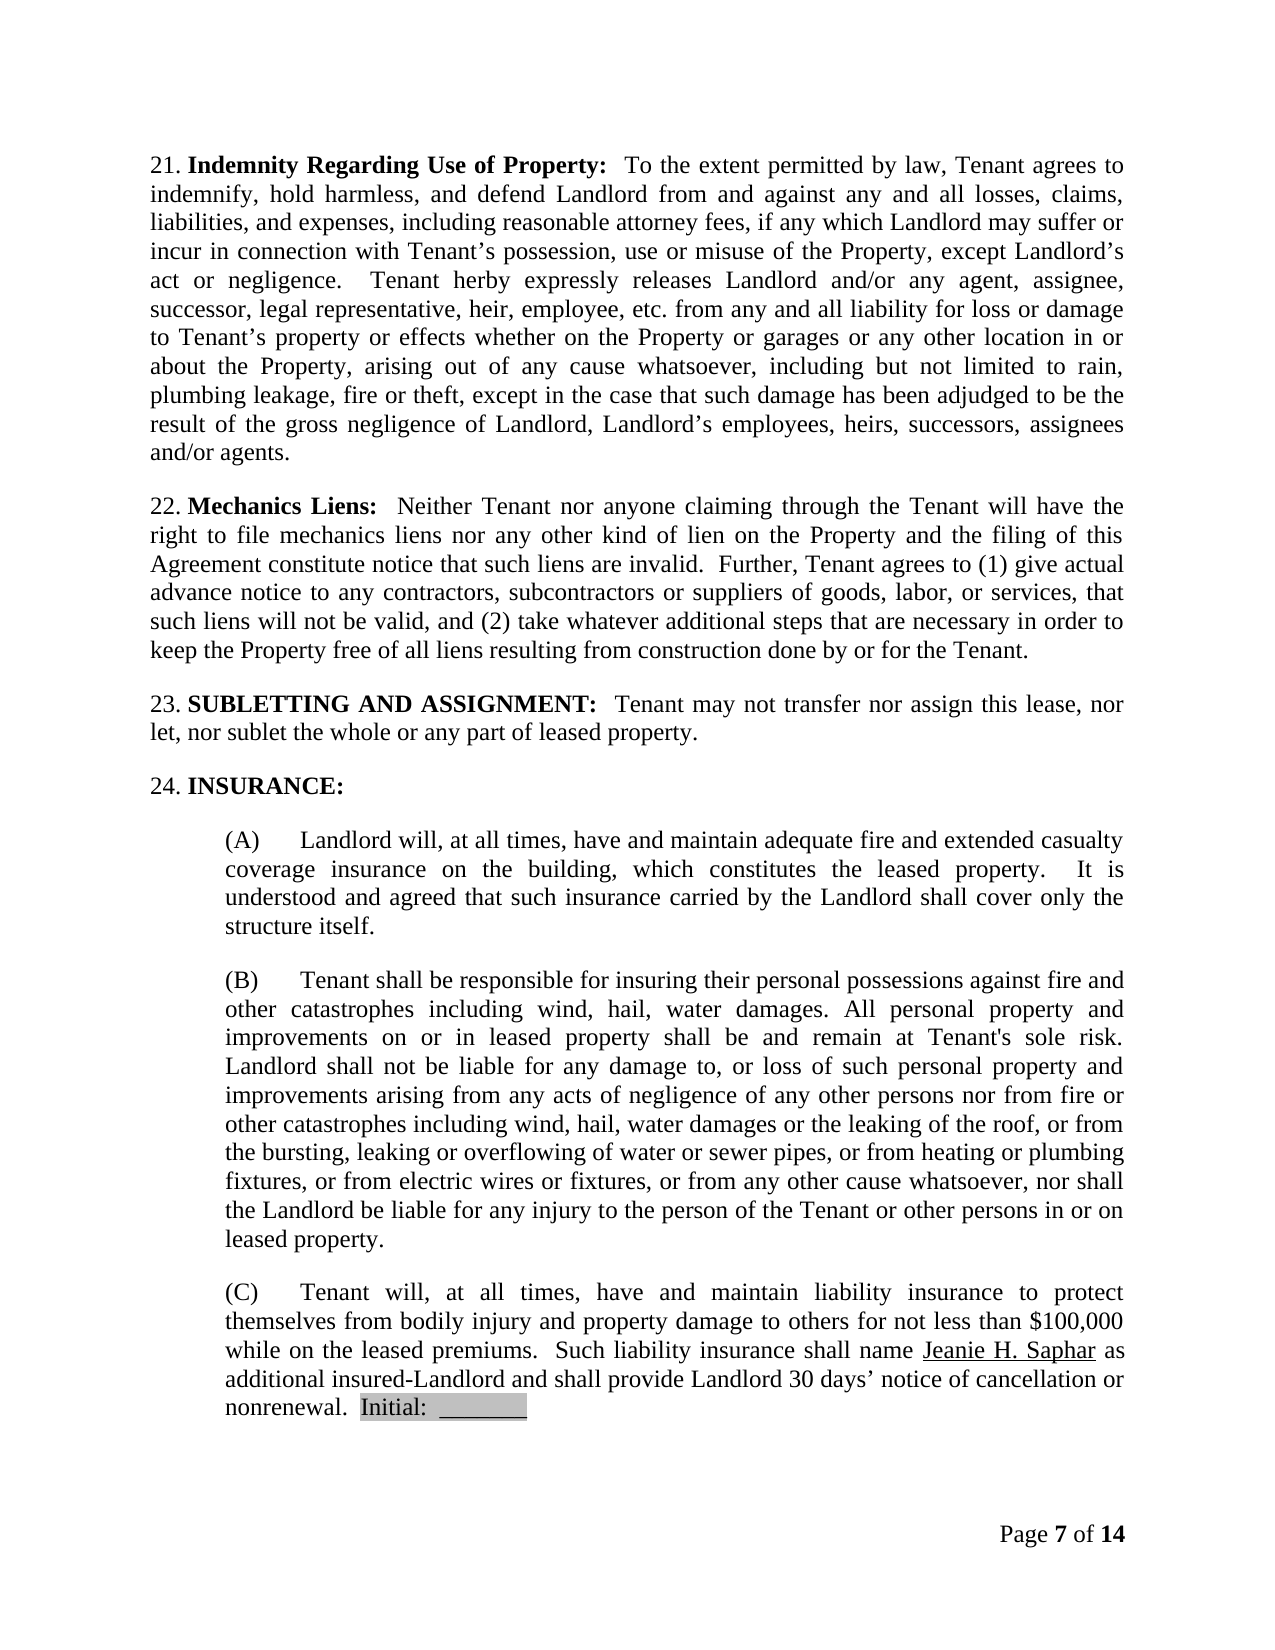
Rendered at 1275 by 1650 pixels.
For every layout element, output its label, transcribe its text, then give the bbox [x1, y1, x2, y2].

list Landlord will, at all times, have and maintain adequate fire and extended casualty coverage insurance on the building, which constitutes the leased property. It is understood and agreed that such insurance carried by the Landlord shall cover only the structure itself. [225, 825, 1125, 940]
list Mechanics Liens: Neither Tenant nor anyone claiming through the Tenant will have the right to file mechanics liens nor any other kind of lien on the Property and the filing of this Agreement constitute notice that such liens are invalid. Further, Tenant agrees to (1) give actual advance notice to any contractors, subcontractors or suppliers of goods, labor, or services, that such liens will not be valid, and (2) take whatever additional steps that are necessary in order to keep the Property free of all liens resulting from construction done by or for the Tenant. [150, 491, 1125, 664]
list INSURANCE: [150, 771, 1125, 800]
list Tenant will, at all times, have and maintain liability insurance to protect themselves from bodily injury and property damage to others for not less than $100,000 while on the leased premiums. Such liability insurance shall name Jeanie H. Saphar as additional insured-Landlord and shall provide Landlord 30 days’ notice of cancellation or nonrenewal. Initial: _______ [225, 1277, 1125, 1421]
list Tenant shall be responsible for insuring their personal possessions against fire and other catastrophes including wind, hail, water damages. All personal property and improvements on or in leased property shall be and remain at Tenant's sole risk. Landlord shall not be liable for any damage to, or loss of such personal property and improvements arising from any acts of negligence of any other persons nor from fire or other catastrophes including wind, hail, water damages or the leaking of the roof, or from the bursting, leaking or overflowing of water or sewer pipes, or from heating or plumbing fixtures, or from electric wires or fixtures, or from any other cause whatsoever, nor shall the Landlord be liable for any injury to the person of the Tenant or other persons in or on leased property. [225, 965, 1125, 1252]
list SUBLETTING AND ASSIGNMENT: Tenant may not transfer nor assign this lease, nor let, nor sublet the whole or any part of leased property. [150, 689, 1125, 746]
list Indemnity Regarding Use of Property: To the extent permitted by law, Tenant agrees to indemnify, hold harmless, and defend Landlord from and against any and all losses, claims, liabilities, and expenses, including reasonable attorney fees, if any which Landlord may suffer or incur in connection with Tenant’s possession, use or misuse of the Property, except Landlord’s act or negligence. Tenant herby expressly releases Landlord and/or any agent, assignee, successor, legal representative, heir, employee, etc. from any and all liability for loss or damage to Tenant’s property or effects whether on the Property or garages or any other location in or about the Property, arising out of any cause whatsoever, including but not limited to rain, plumbing leakage, fire or theft, except in the case that such damage has been adjudged to be the result of the gross negligence of Landlord, Landlord’s employees, heirs, successors, assignees and/or agents. [150, 150, 1125, 466]
